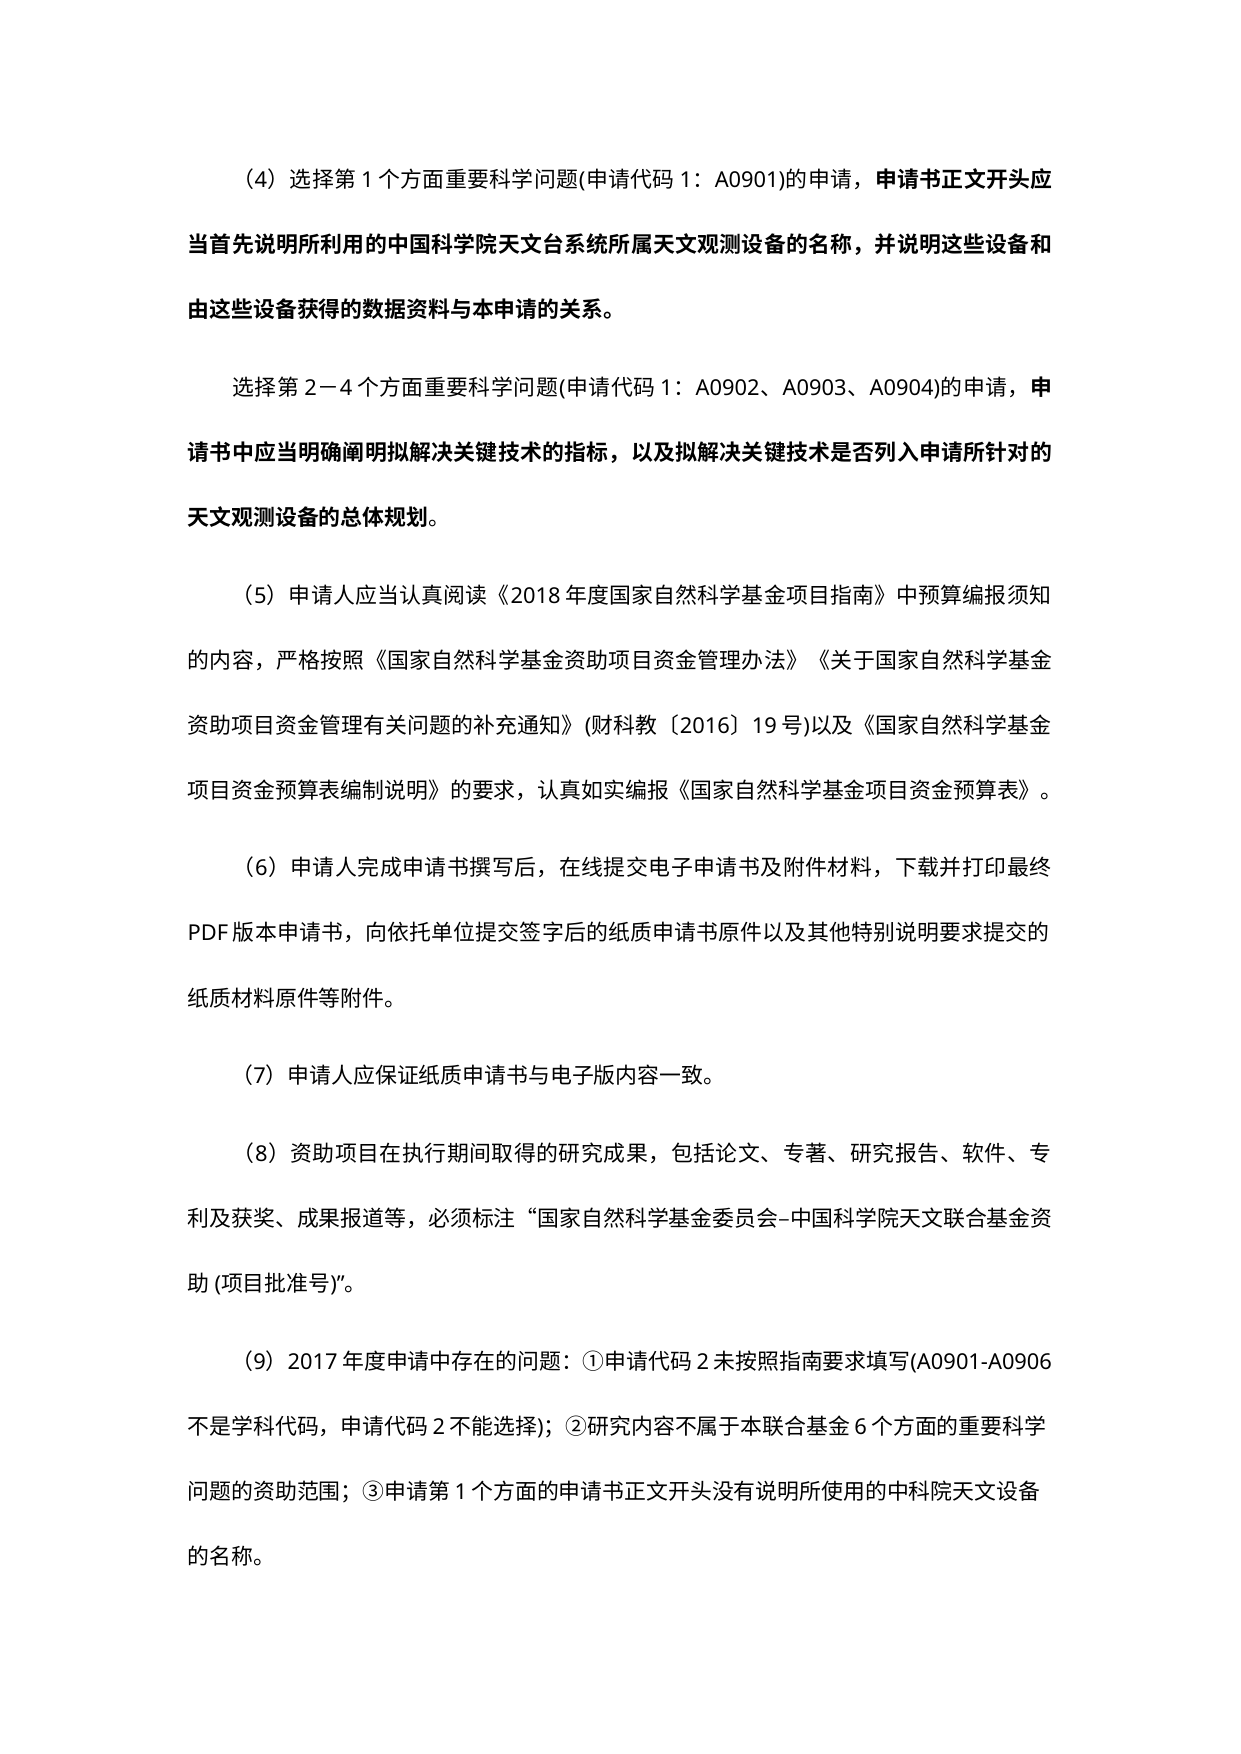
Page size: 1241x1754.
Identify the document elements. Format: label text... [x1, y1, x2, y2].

text （7）申请人应保证纸质申请书与电子版内容一致。 [187, 1058, 1053, 1090]
text （4）选择第1个方面重要科学问题(申请代码1：A0901)的申请，申请书正文开头应当首先说明所利用的中国科学院天文台系统所属天文观测设备的名称，并说明这些设备和由这些设备获得的数据资料与本申请的关系。 [187, 162, 1053, 324]
text （9）2017年度申请中存在的问题：①申请代码2未按照指南要求填写(A0901-A0906不是学科代码，申请代码2不能选择)；②研究内容不属于本联合基金6个方面的重要科学问题的资助范围；③申请第1个方面的申请书正文开头没有说明所使用的中科院天文设备的名称。 [187, 1343, 1053, 1571]
text （5）申请人应当认真阅读《2018年度国家自然科学基金项目指南》中预算编报须知的内容，严格按照《国家自然科学基金资助项目资金管理办法》《关于国家自然科学基金资助项目资金管理有关问题的补充通知》(财科教〔2016〕19号)以及《国家自然科学基金项目资金预算表编制说明》的要求，认真如实编报《国家自然科学基金项目资金预算表》。 [187, 577, 1053, 805]
text （8）资助项目在执行期间取得的研究成果，包括论文、专著、研究报告、软件、专利及获奖、成果报道等，必须标注“国家自然科学基金委员会–中国科学院天文联合基金资助 (项目批准号)”。 [187, 1136, 1053, 1298]
text 选择第2－4个方面重要科学问题(申请代码1：A0902、A0903、A0904)的申请，申请书中应当明确阐明拟解决关键技术的指标，以及拟解决关键技术是否列入申请所针对的天文观测设备的总体规划。 [187, 370, 1053, 532]
text （6）申请人完成申请书撰写后，在线提交电子申请书及附件材料，下载并打印最终PDF版本申请书，向依托单位提交签字后的纸质申请书原件以及其他特别说明要求提交的纸质材料原件等附件。 [187, 850, 1053, 1013]
